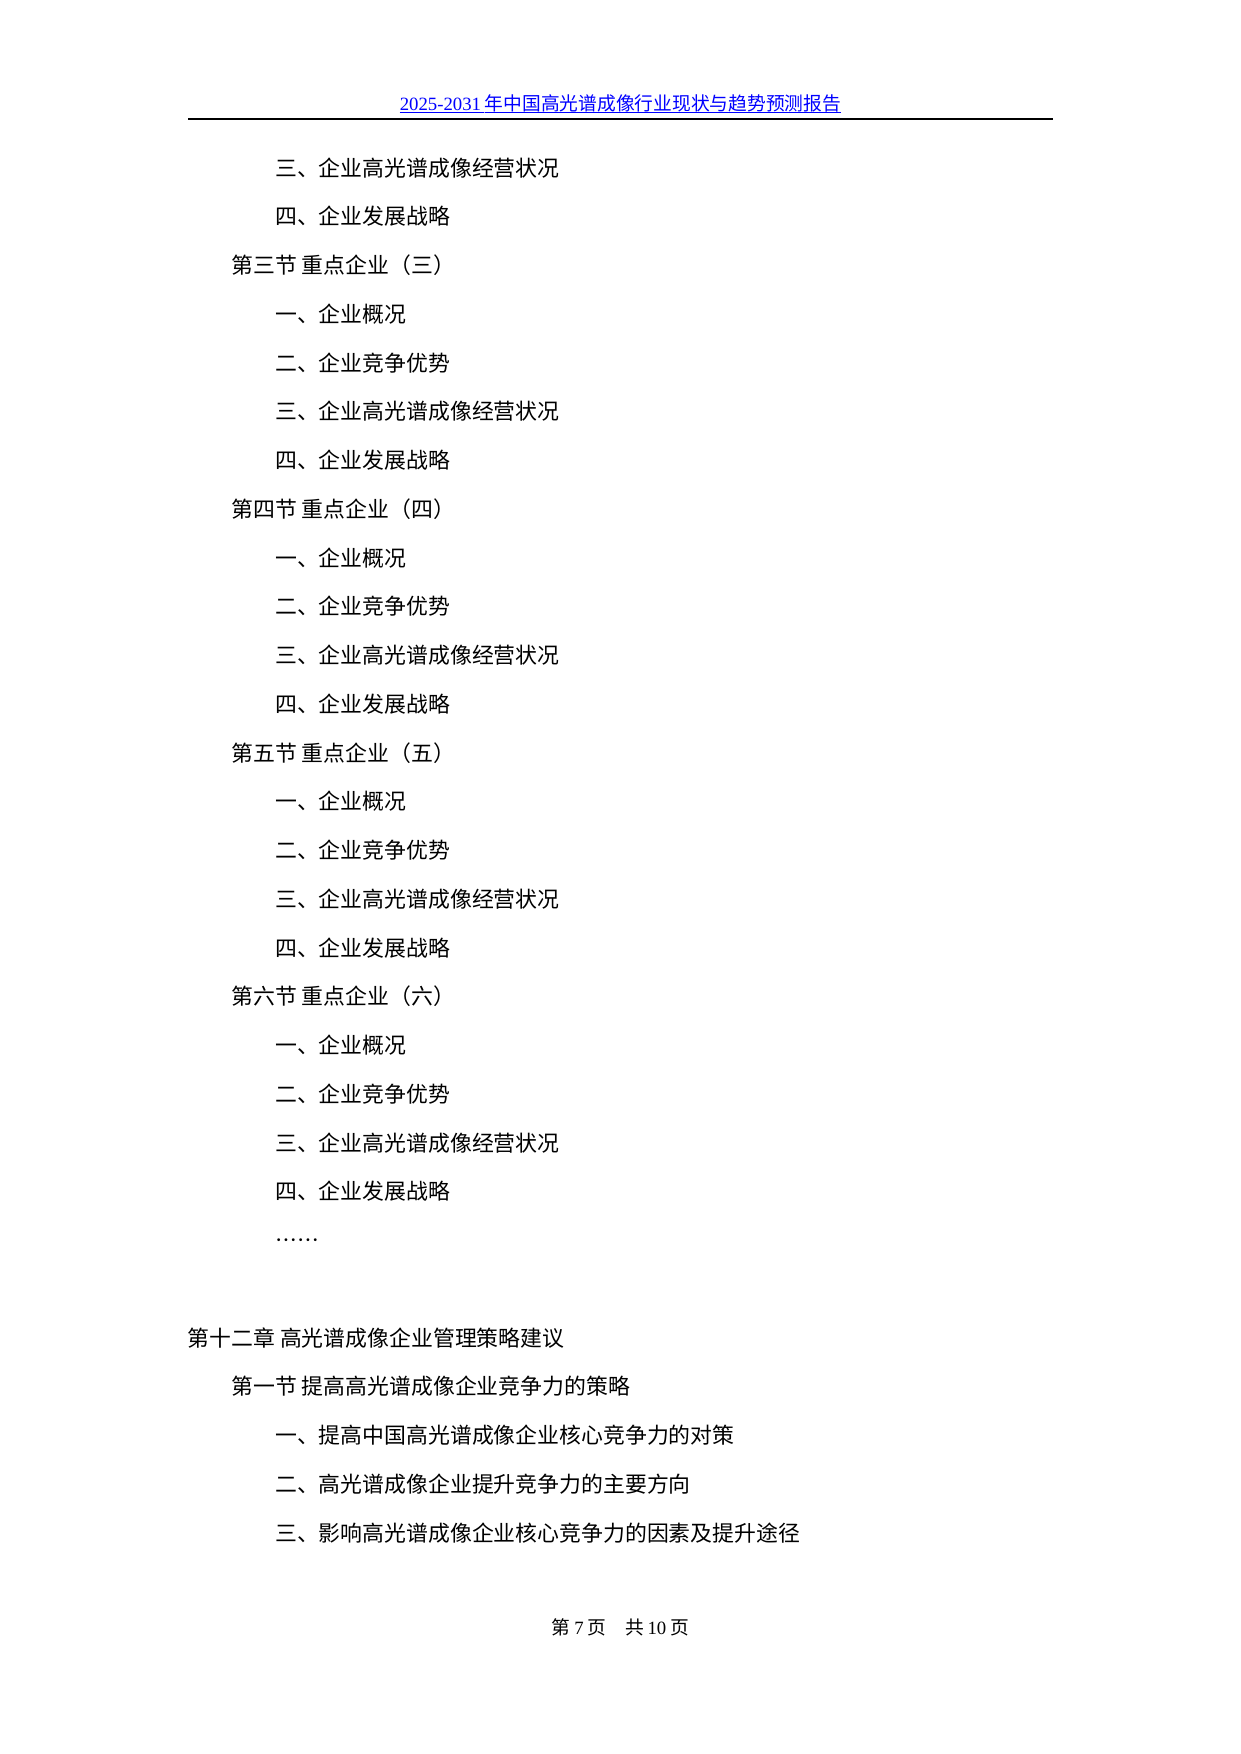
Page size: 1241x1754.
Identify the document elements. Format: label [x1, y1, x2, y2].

text [187, 150, 1053, 1548]
